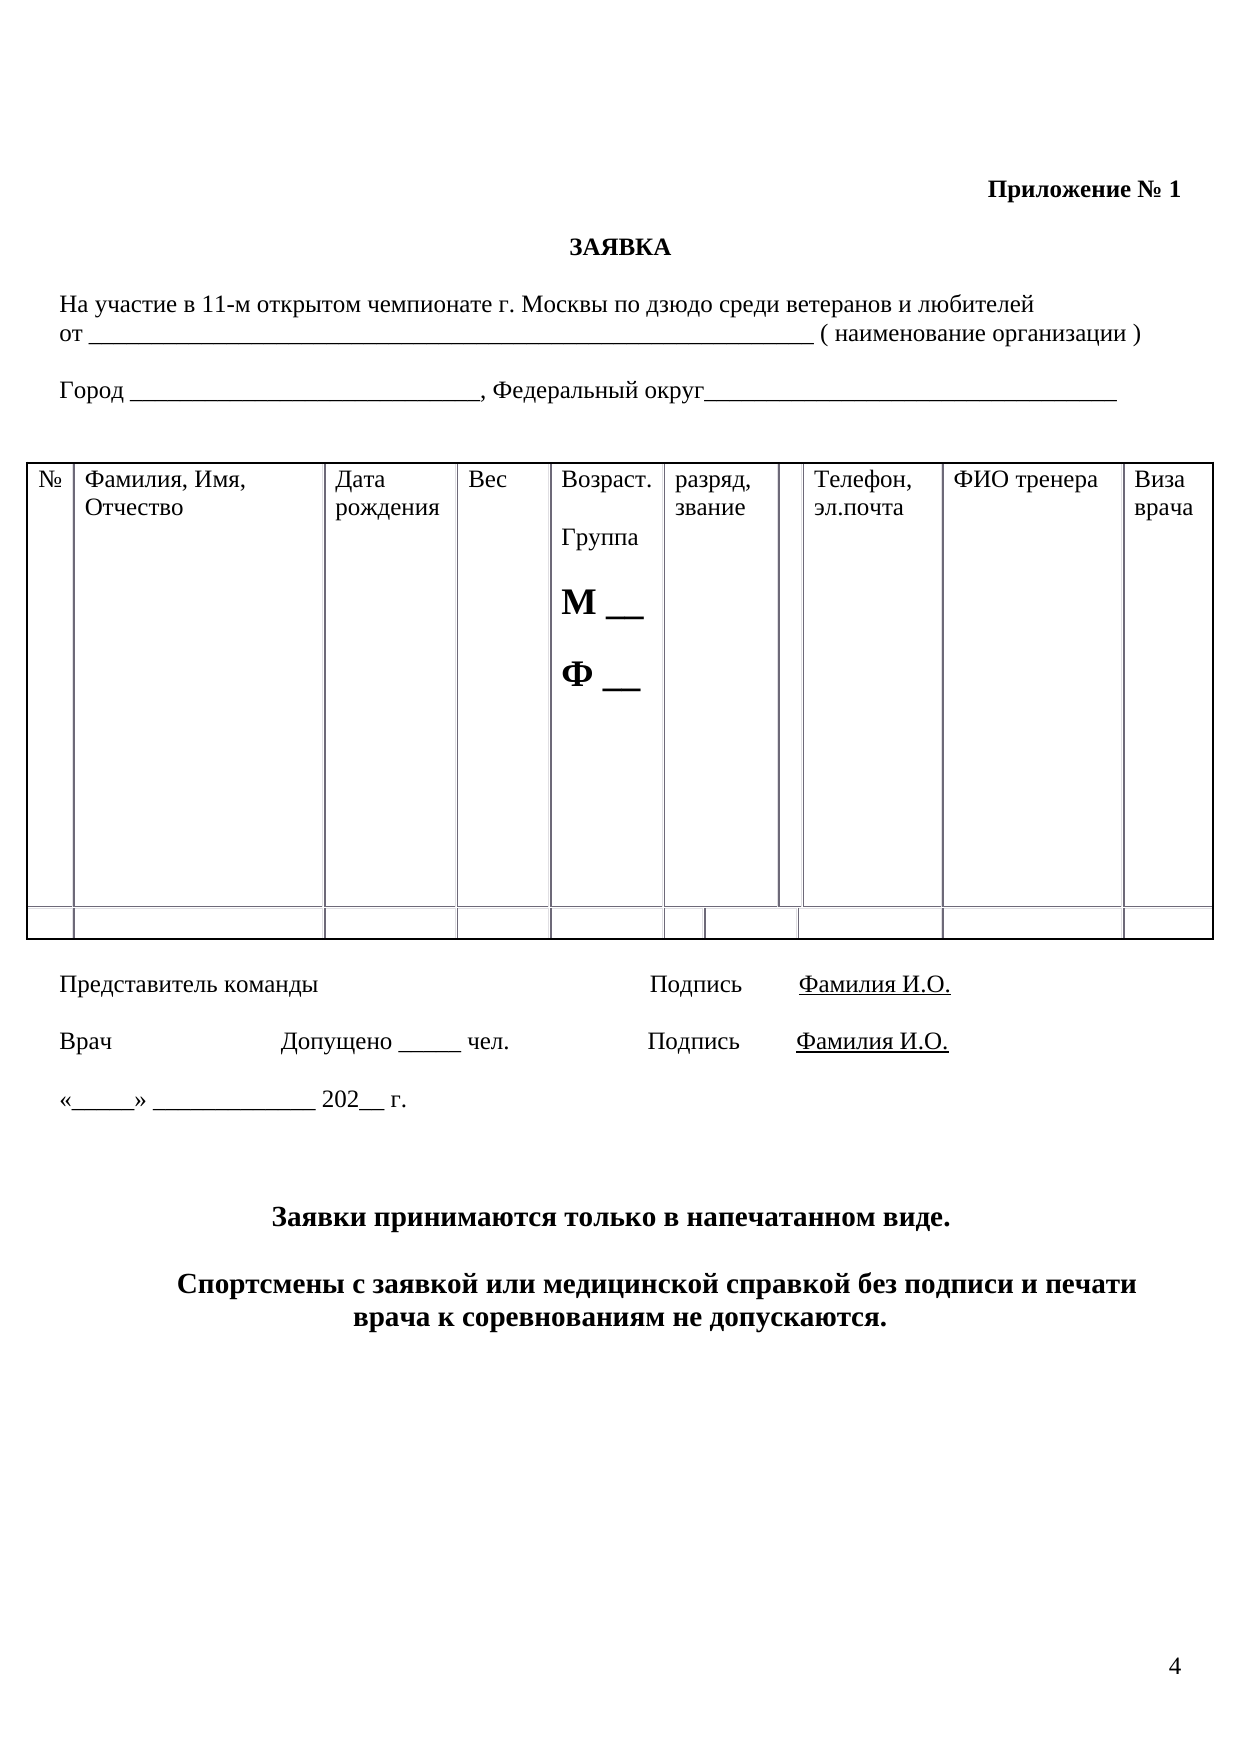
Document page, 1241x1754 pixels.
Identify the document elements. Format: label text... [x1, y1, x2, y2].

text Город ____________________________, Федеральный округ_________________________________ [59, 375, 1181, 404]
table_header ФИО тренера [944, 464, 1121, 906]
table_header Телефон, эл.почта [804, 464, 941, 906]
table_header Возраст. Группа М __ Ф __ [552, 464, 662, 906]
table_cell [458, 909, 548, 938]
text Заявки принимаются только в напечатанном виде. [59, 1199, 1181, 1232]
text Врач Допущено _____ чел. Подпись Фамилия И.О. [59, 1026, 1181, 1055]
table_header разряд, звание [665, 464, 777, 906]
table_cell [75, 909, 322, 938]
table_cell [665, 909, 702, 938]
table_header Виза врача [1125, 464, 1212, 906]
table_cell [552, 909, 662, 938]
table_cell [799, 909, 941, 938]
table_cell [944, 909, 1121, 938]
table_header Вес [458, 464, 548, 906]
table_header [780, 464, 801, 906]
text ЗАЯВКА [59, 232, 1181, 260]
table_cell [1125, 909, 1212, 938]
text Спортсмены с заявкой или медицинской справкой без подписи и печати врача к соревнованиям не допускаются. [59, 1266, 1181, 1333]
table_header Фамилия, Имя, Отчество [75, 464, 322, 906]
text На участие в 11-м открытом чемпионате г. Москвы по дзюдо среди ветеранов и любителей от __________________________________________________________ ( наименование организации ) [59, 289, 1181, 347]
text Представитель команды Подпись Фамилия И.О. [59, 969, 1181, 997]
table_cell [28, 909, 72, 938]
table_header № [28, 464, 72, 906]
table_cell [706, 909, 796, 938]
table_header Дата рождения [326, 464, 455, 906]
text Приложение № 1 [59, 174, 1181, 203]
text «_____» _____________ 202__ г. [59, 1084, 1181, 1112]
table_cell [326, 909, 455, 938]
